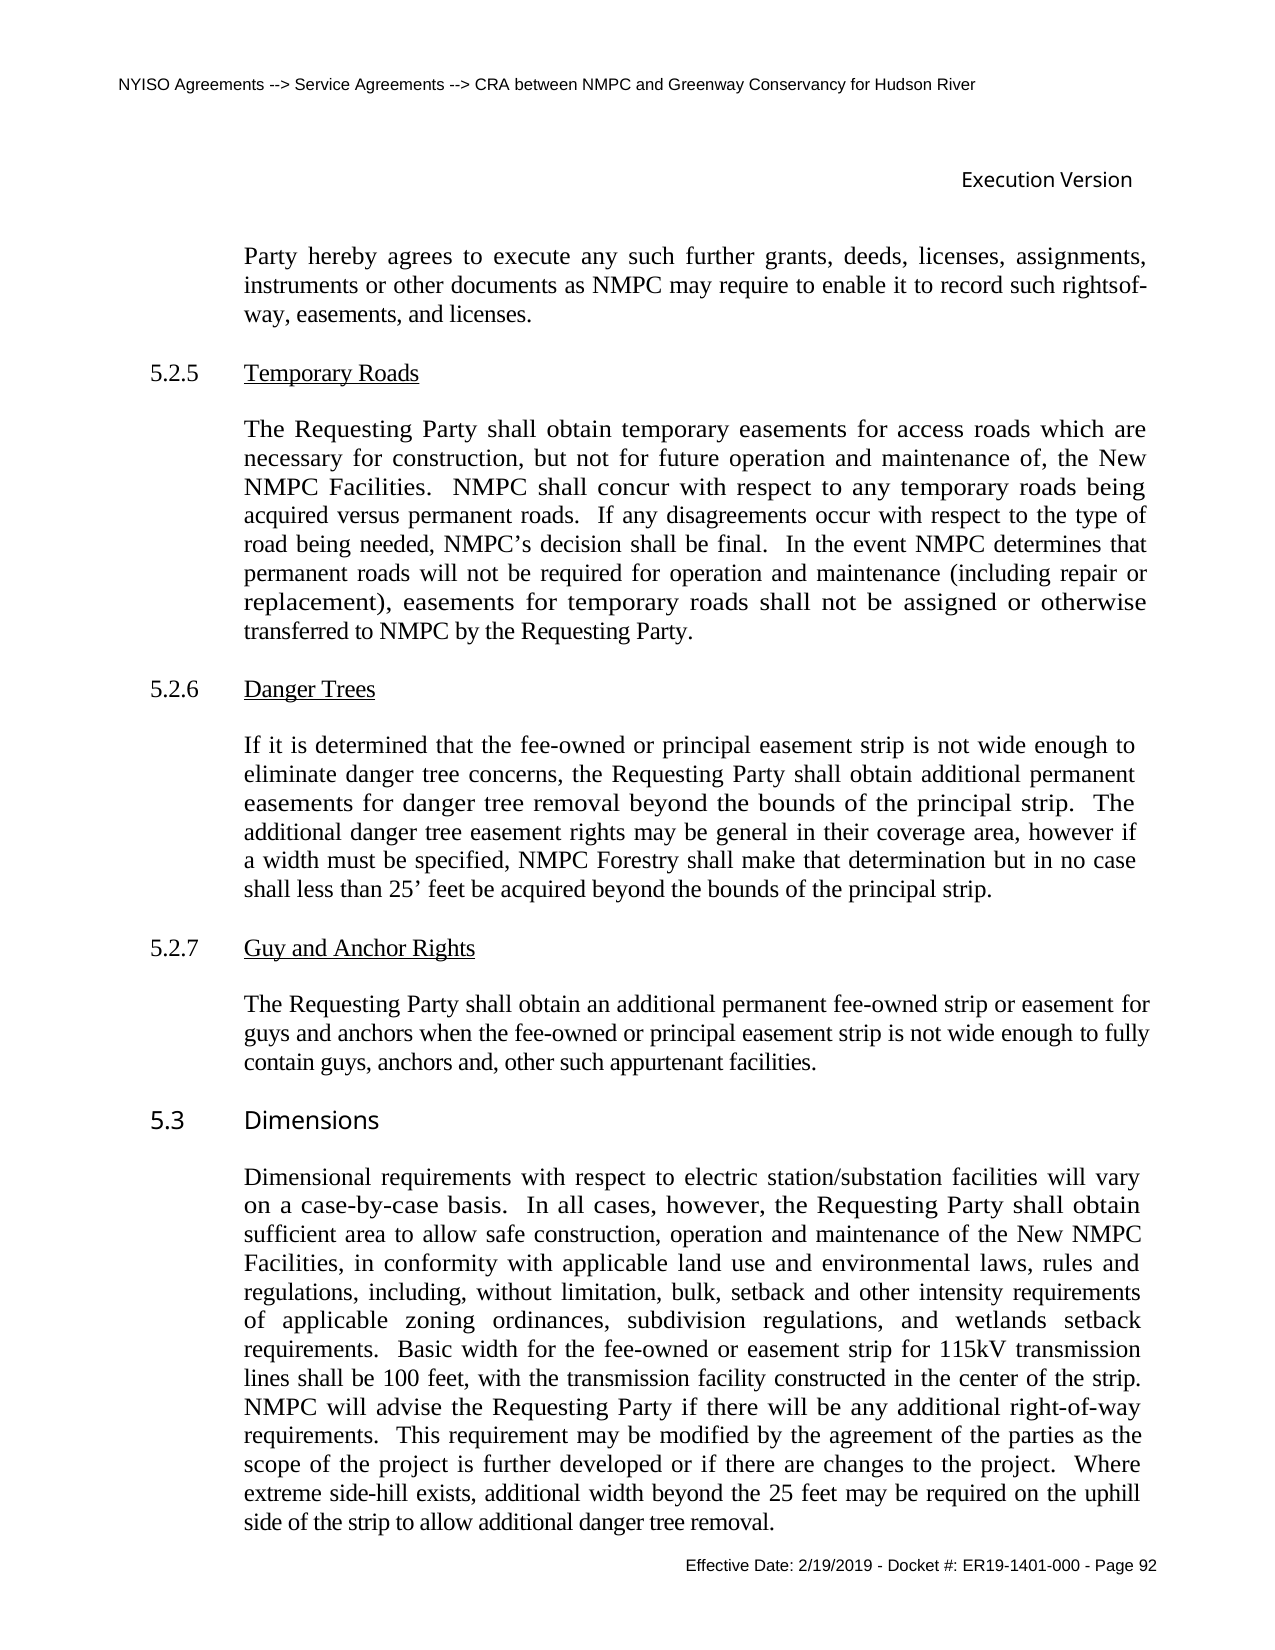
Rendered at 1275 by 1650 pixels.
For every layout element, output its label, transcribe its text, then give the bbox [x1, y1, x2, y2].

text Dimensional requirements with respect to electric station/substation facilities will vary on a case-by-case basis. In all cases, however, the Requesting Party shall obtain sufficient area to allow safe construction, operation and maintenance of the New NMPC Facilities, in conformity with applicable land use and environmental laws, rules and regulations, including, without limitation, bulk, setback and other intensity requirements of applicable zoning ordinances, subdivision regulations, and wetlands setback requirements. Basic width for the fee-owned or easement strip for 115kV transmission lines shall be 100 feet, with the transmission facility constructed in the center of the strip. NMPC will advise the Requesting Party if there will be any additional right-of-way requirements. This requirement may be modified by the agreement of the parties as the scope of the project is further developed or if there are changes to the project. Where extreme side-hill exists, additional width beyond the 25 feet may be required on the uphill side of the strip to allow additional danger tree removal. [244, 1162, 1151, 1536]
text The Requesting Party shall obtain an additional permanent fee-owned strip or easement for guys and anchors when the fee-owned or principal easement strip is not wide enough to fully contain guys, anchors and, other such appurtenant facilities. [244, 989, 1150, 1076]
text 5.2.6 Danger Trees [150, 674, 1275, 703]
text Execution Version [961, 168, 1275, 192]
text If it is determined that the fee-owned or principal easement strip is not wide enough to eliminate danger tree concerns, the Requesting Party shall obtain additional permanent easements for danger tree removal beyond the bounds of the principal strip. The additional danger tree easement rights may be general in their coverage area, however if a width must be specified, NMPC Forestry shall make that determination but in no case shall less than 25’ feet be acquired beyond the bounds of the principal strip. [244, 731, 1145, 903]
text 5.2.7 Guy and Anchor Rights [150, 933, 1275, 962]
text The Requesting Party shall obtain temporary easements for access roads which are necessary for construction, but not for future operation and maintenance of, the New NMPC Facilities. NMPC shall concur with respect to any temporary roads being acquired versus permanent roads. If any disagreements occur with respect to the type of road being needed, NMPC’s decision shall be final. In the event NMPC determines that permanent roads will not be required for operation and maintenance (including repair or replacement), easements for temporary roads shall not be assigned or otherwise transferred to NMPC by the Requesting Party. [244, 414, 1148, 645]
text 5.3 Dimensions [150, 1106, 1275, 1135]
text 5.2.5 Temporary Roads [150, 358, 1275, 387]
text Party hereby agrees to execute any such further grants, deeds, licenses, assignments, instruments or other documents as NMPC may require to enable it to record such rightsof-way, easements, and licenses. [244, 241, 1147, 328]
